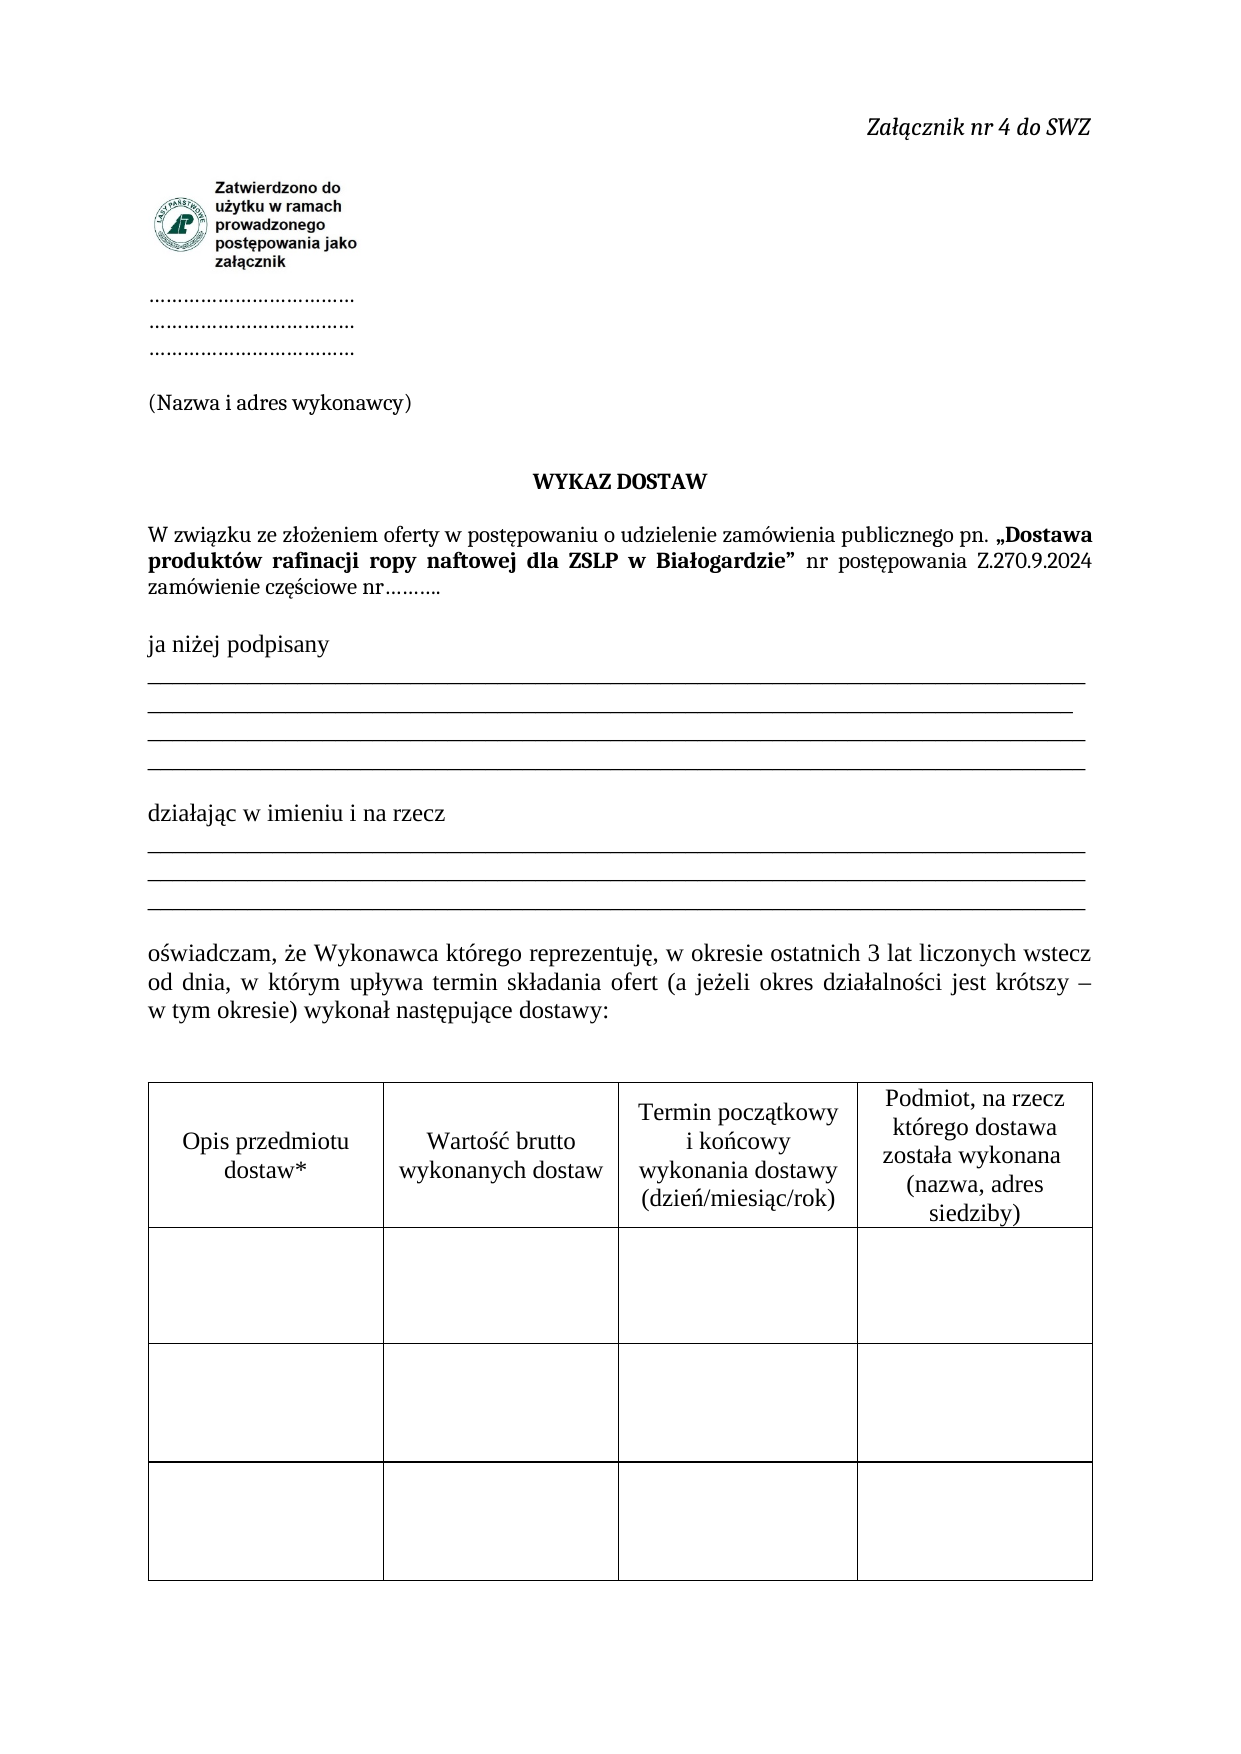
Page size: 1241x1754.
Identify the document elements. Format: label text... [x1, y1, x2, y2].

text W związku ze złożeniem oferty w postępowaniu o udzielenie zamówienia publicznego pn. „Dostawa produktów rafinacji ropy naftowej dla ZSLP w Białogardzie” nr postępowania Z.270.9.2024 zamówienie częściowe nr………. [148, 521, 1093, 601]
table_cell [149, 1228, 383, 1343]
text WYKAZ DOSTAW [148, 469, 1093, 495]
table_cell [384, 1463, 618, 1580]
text oświadczam, że Wykonawca którego reprezentuję, w okresie ostatnich 3 lat liczonych wstecz od dnia, w którym upływa termin składania ofert (a jeżeli okres działalności jest krótszy – w tym okresie) wykonał następujące dostawy: [148, 938, 1093, 1024]
table_header Opis przedmiotu dostaw* [149, 1083, 383, 1227]
text ja niżej podpisany _____________________________________________________________________________________________________________________________________________________ ______________________________________________________________________________________________________________________________________________________ [148, 629, 1093, 773]
text działając w imieniu i na rzecz _________________________________________________________________________________________________________________________________________________________________________________________________________________________________ [148, 798, 1093, 913]
table_cell [858, 1463, 1092, 1580]
table_cell [858, 1344, 1092, 1461]
text ……………………………… [148, 282, 1093, 308]
table_header Termin początkowy i końcowy wykonania dostawy (dzień/miesiąc/rok) [619, 1083, 857, 1227]
table_cell [149, 1344, 383, 1461]
table_header Podmiot, na rzecz którego dostawa została wykonana (nazwa, adres siedziby) [858, 1083, 1092, 1227]
table_cell [384, 1228, 618, 1343]
table_cell [619, 1344, 857, 1461]
table_cell [858, 1228, 1092, 1343]
table_cell [384, 1344, 618, 1461]
text Załącznik nr 4 do SWZ [148, 112, 1093, 141]
text (Nazwa i adres wykonawcy) [148, 390, 1093, 416]
table_cell [619, 1463, 857, 1580]
table_cell [619, 1228, 857, 1343]
picture [147, 170, 379, 282]
table_cell [149, 1463, 383, 1580]
text ……………………………… [148, 308, 1093, 334]
text ……………………………… [148, 334, 1093, 361]
table_header Wartość brutto wykonanych dostaw [384, 1083, 618, 1227]
